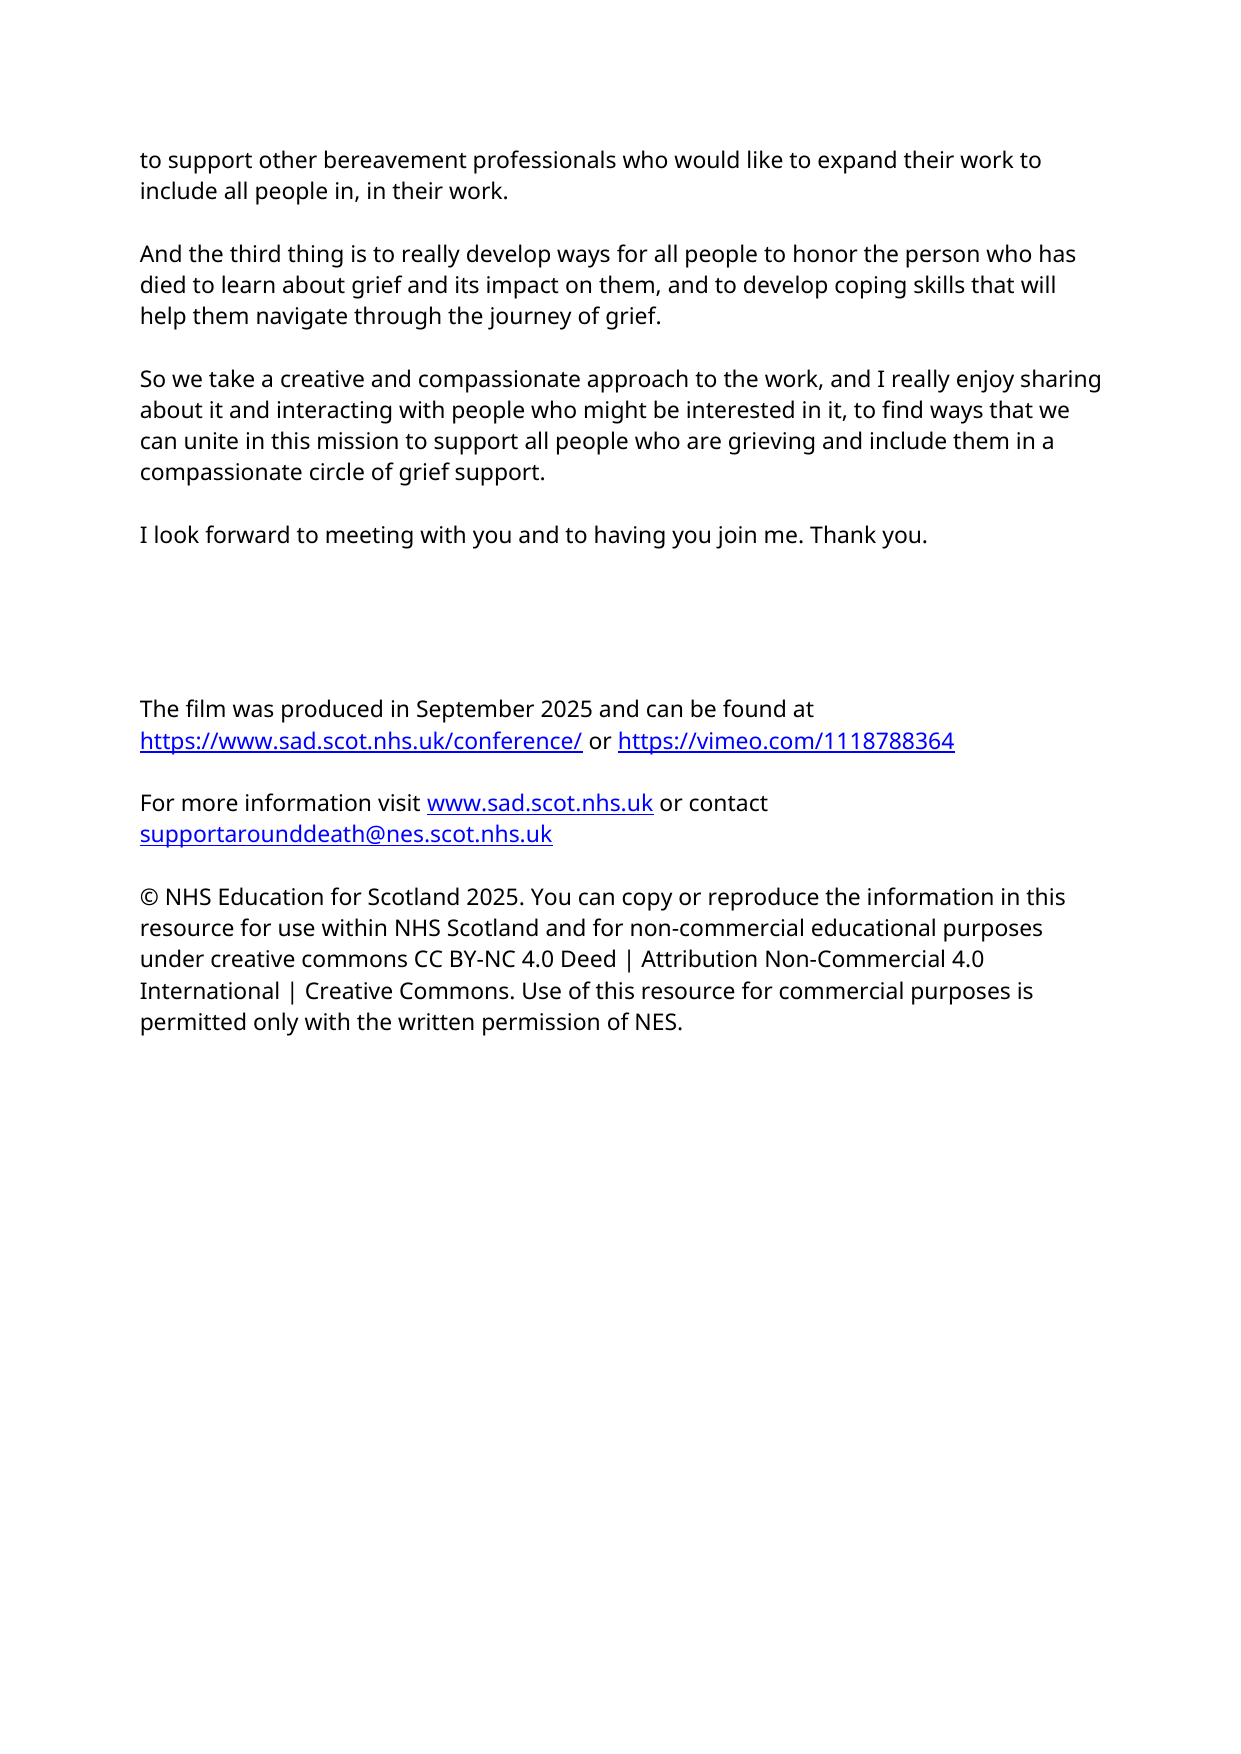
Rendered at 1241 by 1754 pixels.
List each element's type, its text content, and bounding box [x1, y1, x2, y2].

text I look forward to meeting with you and to having you join me. Thank you. [139, 519, 1103, 550]
text For more information visit www.sad.scot.nhs.uk or contact supportarounddeath@nes.scot.nhs.uk [139, 787, 1103, 849]
text © NHS Education for Scotland 2025. You can copy or reproduce the information in this resource for use within NHS Scotland and for non-commercial educational purposes under creative commons CC BY-NC 4.0 Deed | Attribution Non-Commercial 4.0 International | Creative Commons. Use of this resource for commercial purposes is permitted only with the written permission of NES. [139, 881, 1103, 1037]
text The film was produced in September 2025 and can be found at https://www.sad.scot.nhs.uk/conference/ or https://vimeo.com/1118788364 [139, 693, 1103, 756]
text So we take a creative and compassionate approach to the work, and I really enjoy sharing about it and interacting with people who might be interested in it, to find ways that we can unite in this mission to support all people who are grieving and include them in a compassionate circle of grief support. [139, 362, 1103, 487]
text And the third thing is to really develop ways for all people to honor the person who has died to learn about grief and its impact on them, and to develop coping skills that will help them navigate through the journey of grief. [139, 237, 1103, 331]
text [139, 144, 1103, 206]
